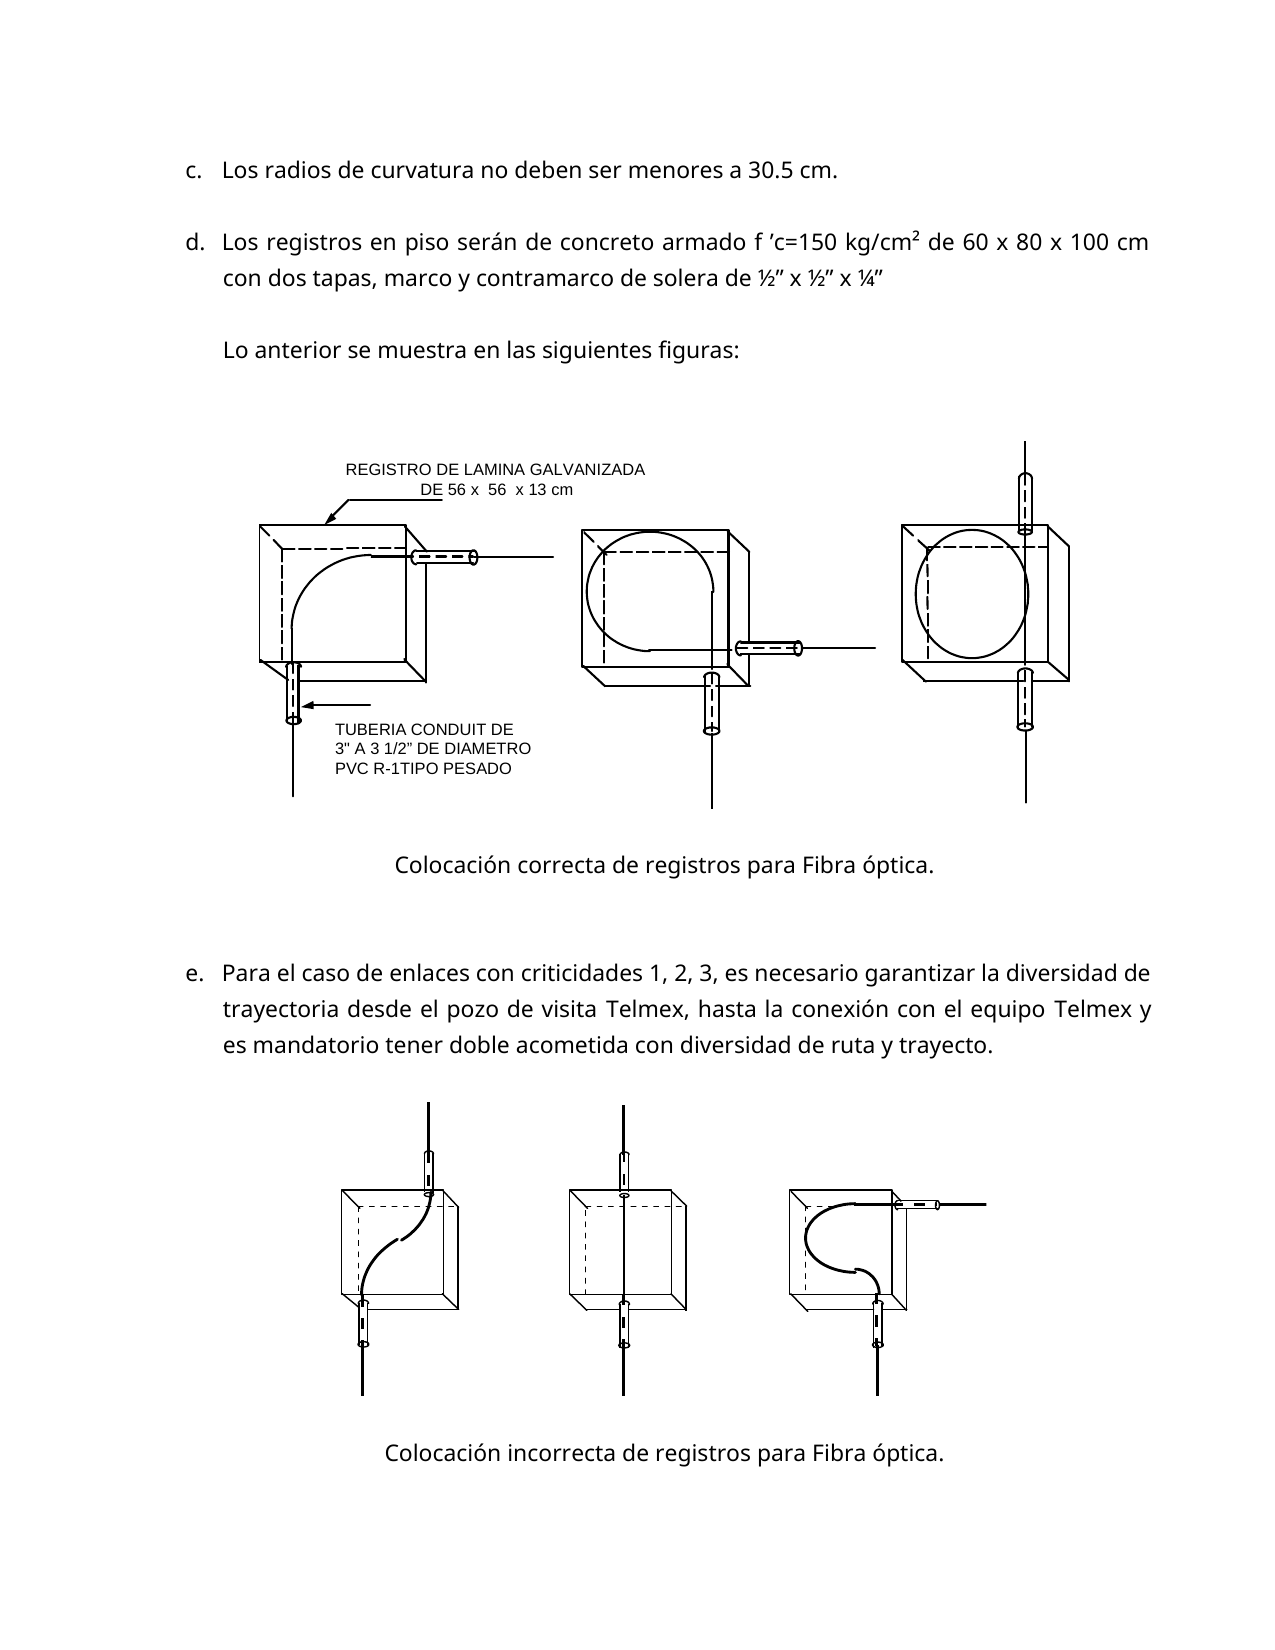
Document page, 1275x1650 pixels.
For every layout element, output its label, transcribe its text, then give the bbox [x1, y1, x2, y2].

list Para el caso de enlaces con criticidades 1, 2, 3, es necesario garantizar la diversidad de trayectoria desde el pozo de visita Telmex, hasta la conexión con el equipo Telmex y es mandatorio tener doble acometida con diversidad de ruta y trayecto. [185, 957, 1152, 1060]
text Colocación incorrecta de registros para Fibra óptica. [177, 1437, 1152, 1469]
text Colocación correcta de registros para Fibra óptica. [177, 849, 1152, 880]
list Los radios de curvatura no deben ser menores a 30.5 cm. [185, 154, 1152, 185]
list Los registros en piso serán de concreto armado f ’c=150 kg/cm² de 60 x 80 x 100 cm con dos tapas, marco y contramarco de solera de ½” x ½” x ¼” [185, 226, 1152, 293]
text Lo anterior se muestra en las siguientes figuras: [223, 334, 1152, 365]
